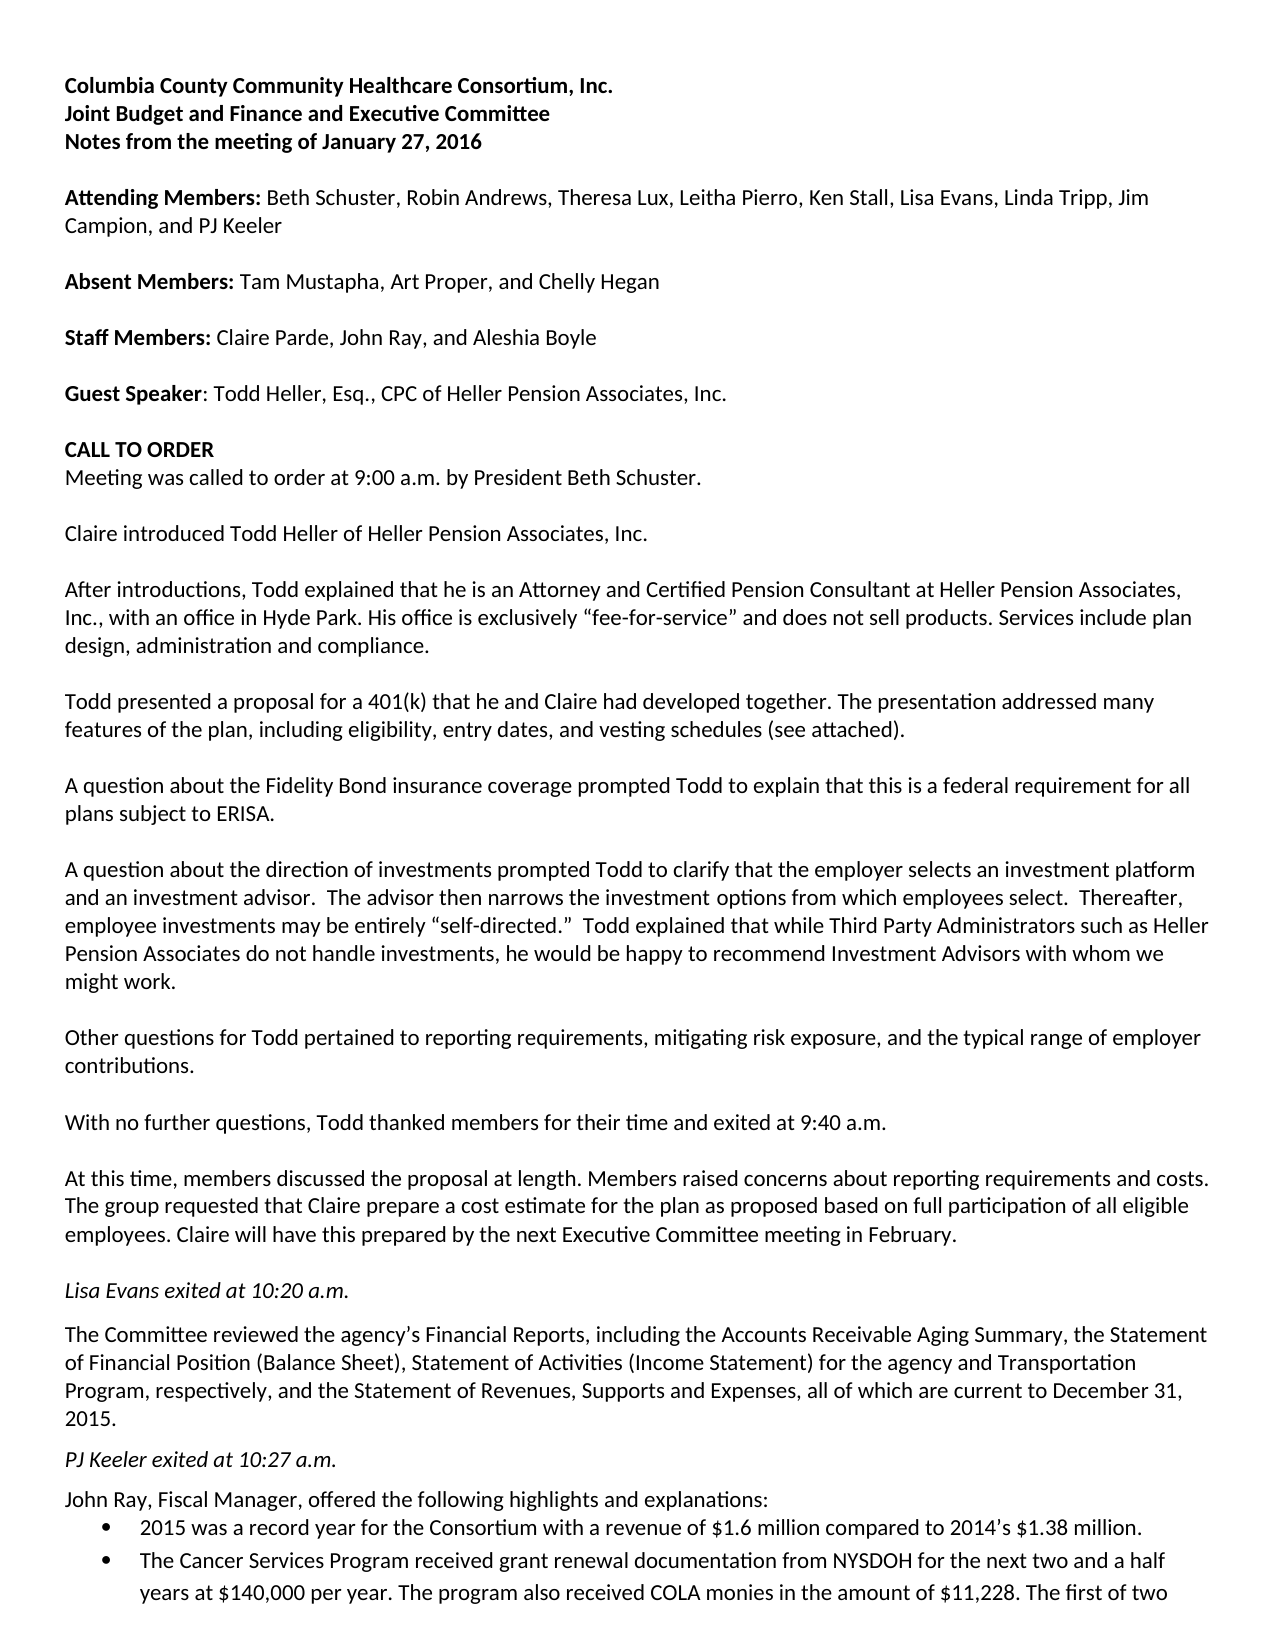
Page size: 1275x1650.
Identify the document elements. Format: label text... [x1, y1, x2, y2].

text The Committee reviewed the agency’s Financial Reports, including the Accounts Receivable Aging Summary, the Statement of Financial Position (Balance Sheet), Statement of Activities (Income Statement) for the agency and Transportation Program, respectively, and the Statement of Revenues, Supports and Expenses, all of which are current to December 31, 2015. [64, 1320, 1214, 1432]
text Guest Speaker: Todd Heller, Esq., CPC of Heller Pension Associates, Inc. [64, 379, 1214, 407]
text Meeting was called to order at 9:00 a.m. by President Beth Schuster. [64, 463, 1214, 491]
text Columbia County Community Healthcare Consortium, Inc. [64, 71, 1214, 99]
text PJ Keeler exited at 10:27 a.m. [64, 1445, 1214, 1473]
list 2015 was a record year for the Consortium with a revenue of $1.6 million compared to 2014’s $1.38 million. [102, 1513, 1214, 1542]
text Lisa Evans exited at 10:20 a.m. [64, 1276, 1214, 1304]
text Todd presented a proposal for a 401(k) that he and Claire had developed together. The presentation addressed many features of the plan, including eligibility, entry dates, and vesting schedules (see attached). [64, 687, 1214, 743]
text At this time, members discussed the proposal at length. Members raised concerns about reporting requirements and costs. The group requested that Claire prepare a cost estimate for the plan as proposed based on full participation of all eligible employees. Claire will have this prepared by the next Executive Committee meeting in February. [64, 1164, 1214, 1248]
text With no further questions, Todd thanked members for their time and exited at 9:40 a.m. [64, 1108, 1214, 1136]
text A question about the direction of investments prompted Todd to clarify that the employer selects an investment platform and an investment advisor. The advisor then narrows the investment options from which employees select. Thereafter, employee investments may be entirely “self-directed.” Todd explained that while Third Party Administrators such as Heller Pension Associates do not handle investments, he would be happy to recommend Investment Advisors with whom we might work. [64, 855, 1214, 996]
text Joint Budget and Finance and Executive Committee [64, 99, 1214, 127]
text After introductions, Todd explained that he is an Attorney and Certified Pension Consultant at Heller Pension Associates, Inc., with an office in Hyde Park. His office is exclusively “fee-for-service” and does not sell products. Services include plan design, administration and compliance. [64, 575, 1214, 659]
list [102, 1546, 1214, 1606]
text CALL TO ORDER [64, 435, 1214, 463]
text Notes from the meeting of January 27, 2016 [64, 127, 1214, 155]
text A question about the Fidelity Bond insurance coverage prompted Todd to explain that this is a federal requirement for all plans subject to ERISA. [64, 771, 1214, 827]
text Staff Members: Claire Parde, John Ray, and Aleshia Boyle [64, 323, 1214, 351]
text Attending Members: Beth Schuster, Robin Andrews, Theresa Lux, Leitha Pierro, Ken Stall, Lisa Evans, Linda Tripp, Jim Campion, and PJ Keeler [64, 183, 1214, 239]
text Other questions for Todd pertained to reporting requirements, mitigating risk exposure, and the typical range of employer contributions. [64, 1023, 1214, 1079]
text John Ray, Fiscal Manager, offered the following highlights and explanations: [64, 1486, 1214, 1513]
text Absent Members: Tam Mustapha, Art Proper, and Chelly Hegan [64, 267, 1214, 295]
text Claire introduced Todd Heller of Heller Pension Associates, Inc. [64, 519, 1214, 547]
